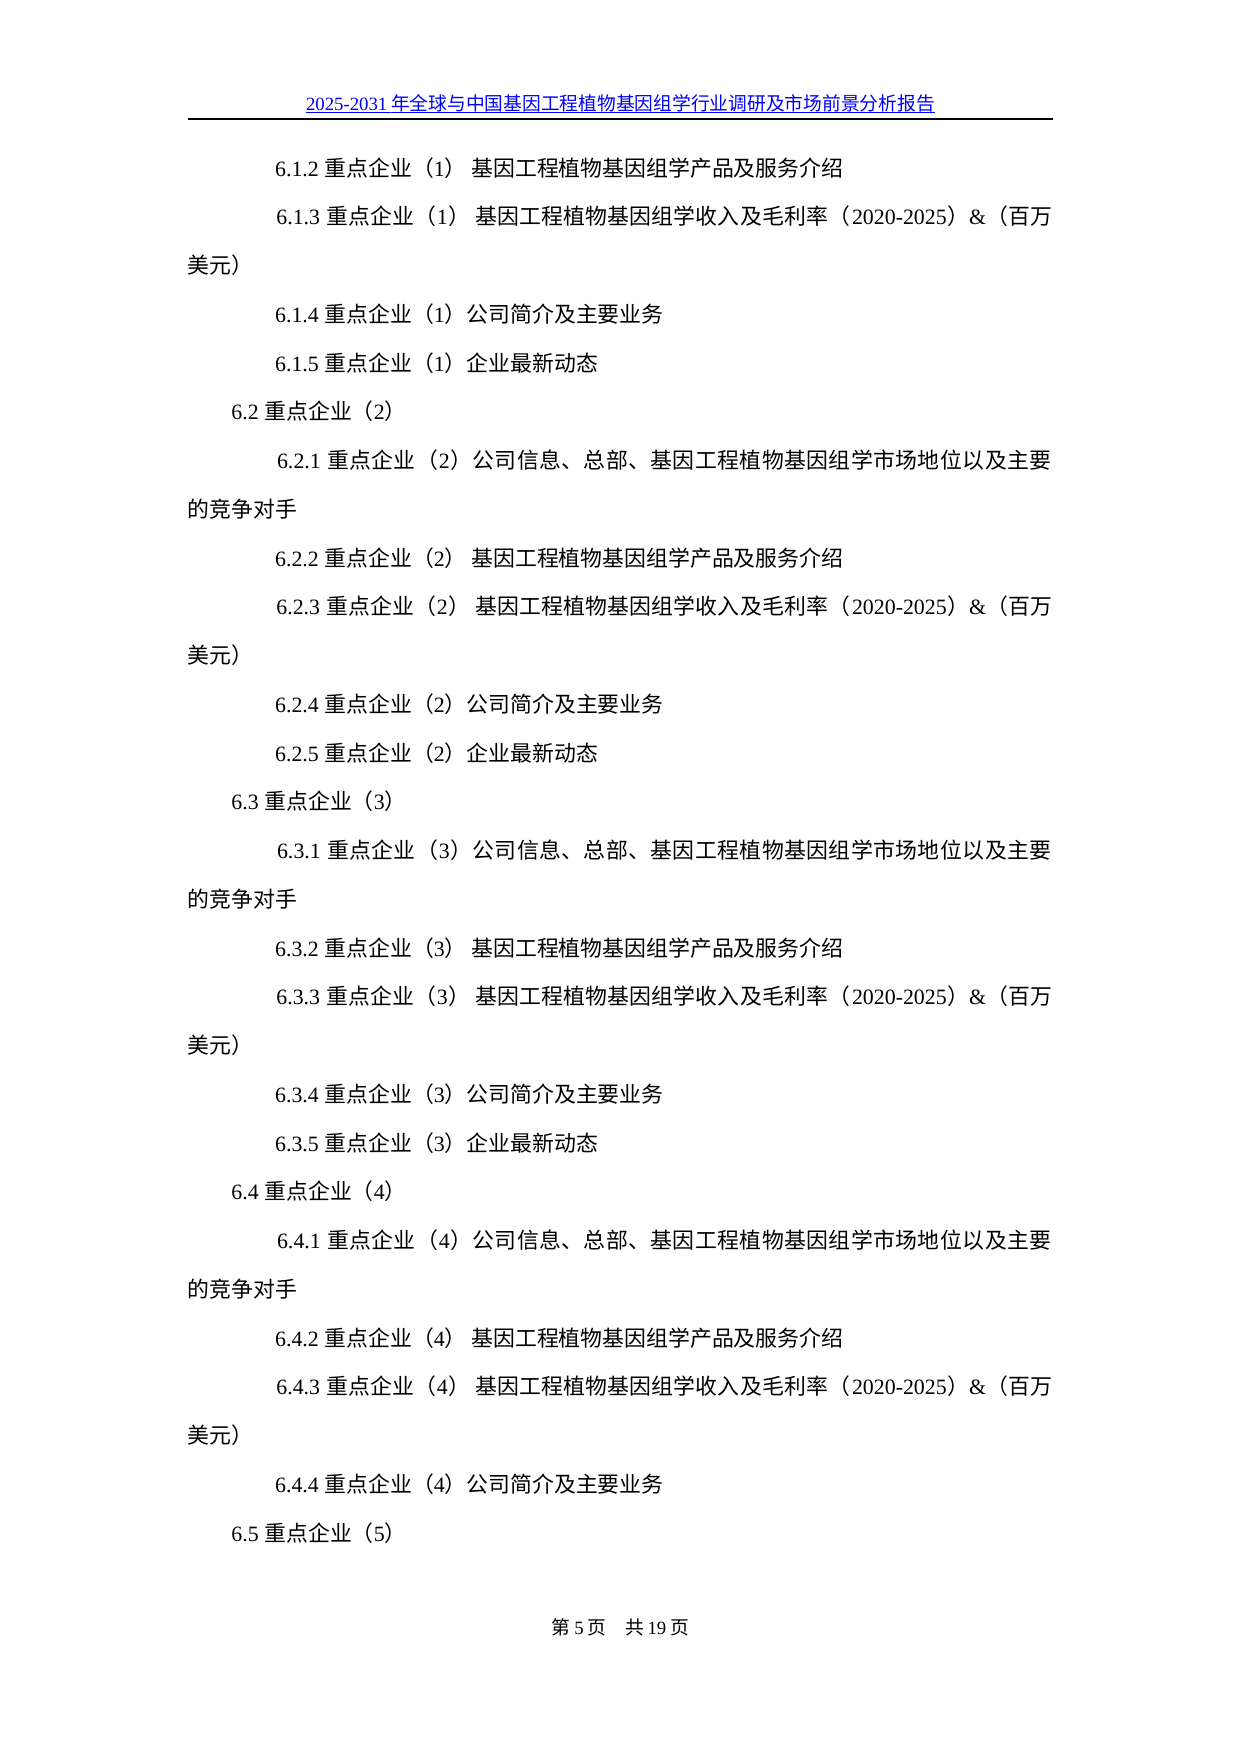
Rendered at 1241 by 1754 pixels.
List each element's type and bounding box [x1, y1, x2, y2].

text [187, 150, 1053, 1548]
